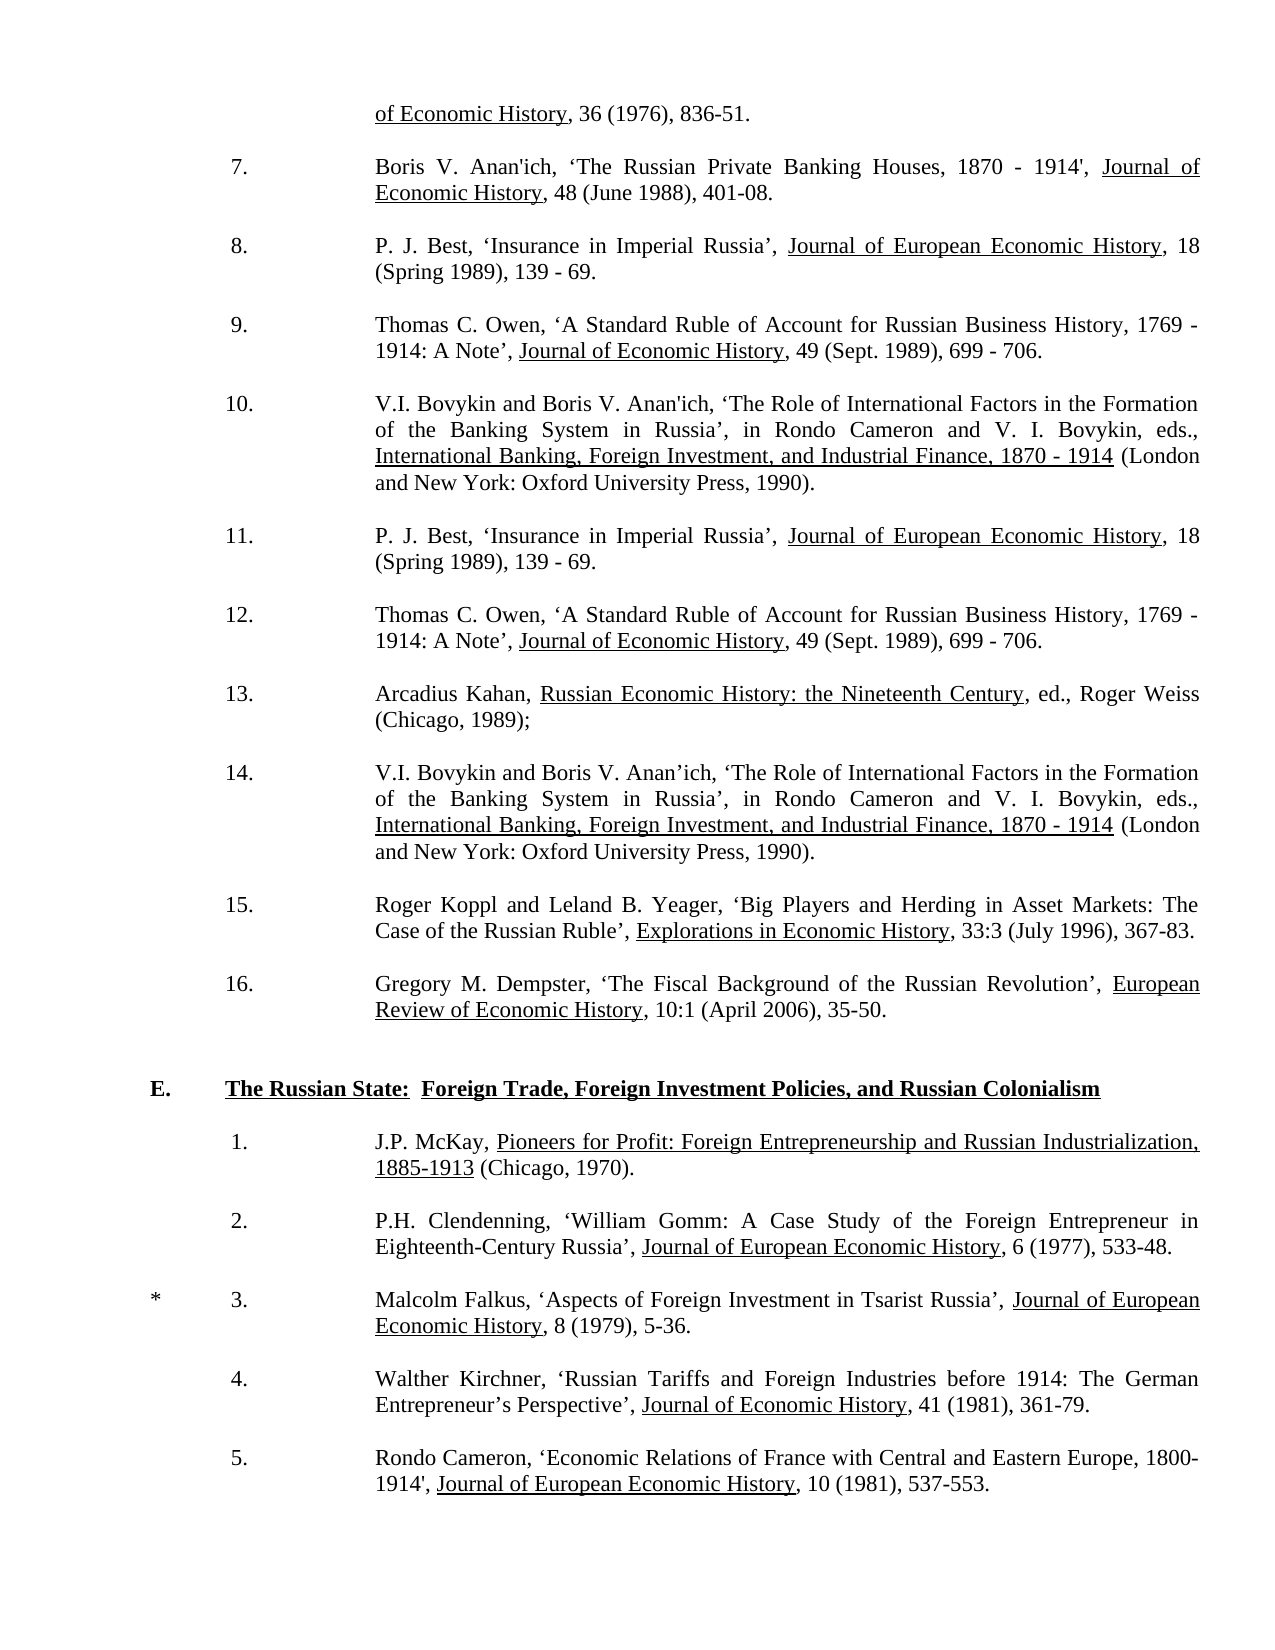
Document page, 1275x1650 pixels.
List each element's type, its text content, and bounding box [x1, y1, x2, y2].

text 4. Walther Kirchner, ‘Russian Tariffs and Foreign Industries before 1914: The German Entrepreneur’s Perspective’, Journal of Economic History, 41 (1981), 361-79. [225, 1365, 1200, 1418]
text 8. P. J. Best, ‘Insurance in Imperial Russia’, Journal of European Economic History, 18 (Spring 1989), 139 - 69. [225, 232, 1200, 284]
text 11. P. J. Best, ‘Insurance in Imperial Russia’, Journal of European Economic History, 18 (Spring 1989), 139 - 69. [225, 522, 1200, 574]
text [150, 100, 1200, 126]
text 1. J.P. McKay, Pioneers for Profit: Foreign Entrepreneurship and Russian Industrialization, 1885-1913 (Chicago, 1970). [225, 1128, 1200, 1181]
text E. The Russian State: Foreign Trade, Foreign Investment Policies, and Russian Colonialism [150, 1075, 1200, 1101]
text 7. Boris V. Anan'ich, ‘The Russian Private Banking Houses, 1870 - 1914', Journal of Economic History, 48 (June 1988), 401-08. [150, 153, 1200, 205]
text 5. Rondo Cameron, ‘Economic Relations of France with Central and Eastern Europe, 1800-1914', Journal of European Economic History, 10 (1981), 537-553. [225, 1444, 1200, 1497]
text 16. Gregory M. Dempster, ‘The Fiscal Background of the Russian Revolution’, European Review of Economic History, 10:1 (April 2006), 35-50. [225, 970, 1200, 1022]
text 2. P.H. Clendenning, ‘William Gomm: A Case Study of the Foreign Entrepreneur in Eighteenth-Century Russia’, Journal of European Economic History, 6 (1977), 533-48. [225, 1207, 1200, 1259]
text * 3. Malcolm Falkus, ‘Aspects of Foreign Investment in Tsarist Russia’, Journal of European Economic History, 8 (1979), 5-36. [150, 1286, 1200, 1339]
text 9. Thomas C. Owen, ‘A Standard Ruble of Account for Russian Business History, 1769 - 1914: A Note’, Journal of Economic History, 49 (Sept. 1989), 699 - 706. [225, 311, 1200, 363]
text 14. V.I. Bovykin and Boris V. Anan’ich, ‘The Role of International Factors in the Formation of the Banking System in Russia’, in Rondo Cameron and V. I. Bovykin, eds., International Banking, Foreign Investment, and Industrial Finance, 1870 - 1914 (London and New York: Oxford University Press, 1990). [225, 759, 1200, 864]
text 12. Thomas C. Owen, ‘A Standard Ruble of Account for Russian Business History, 1769 - 1914: A Note’, Journal of Economic History, 49 (Sept. 1989), 699 - 706. [225, 601, 1200, 653]
text 10. V.I. Bovykin and Boris V. Anan'ich, ‘The Role of International Factors in the Formation of the Banking System in Russia’, in Rondo Cameron and V. I. Bovykin, eds., International Banking, Foreign Investment, and Industrial Finance, 1870 - 1914 (London and New York: Oxford University Press, 1990). [225, 390, 1200, 495]
text 15. Roger Koppl and Leland B. Yeager, ‘Big Players and Herding in Asset Markets: The Case of the Russian Ruble’, Explorations in Economic History, 33:3 (July 1996), 367-83. [225, 891, 1200, 943]
text 13. Arcadius Kahan, Russian Economic History: the Nineteenth Century, ed., Roger Weiss (Chicago, 1989); [225, 680, 1200, 732]
